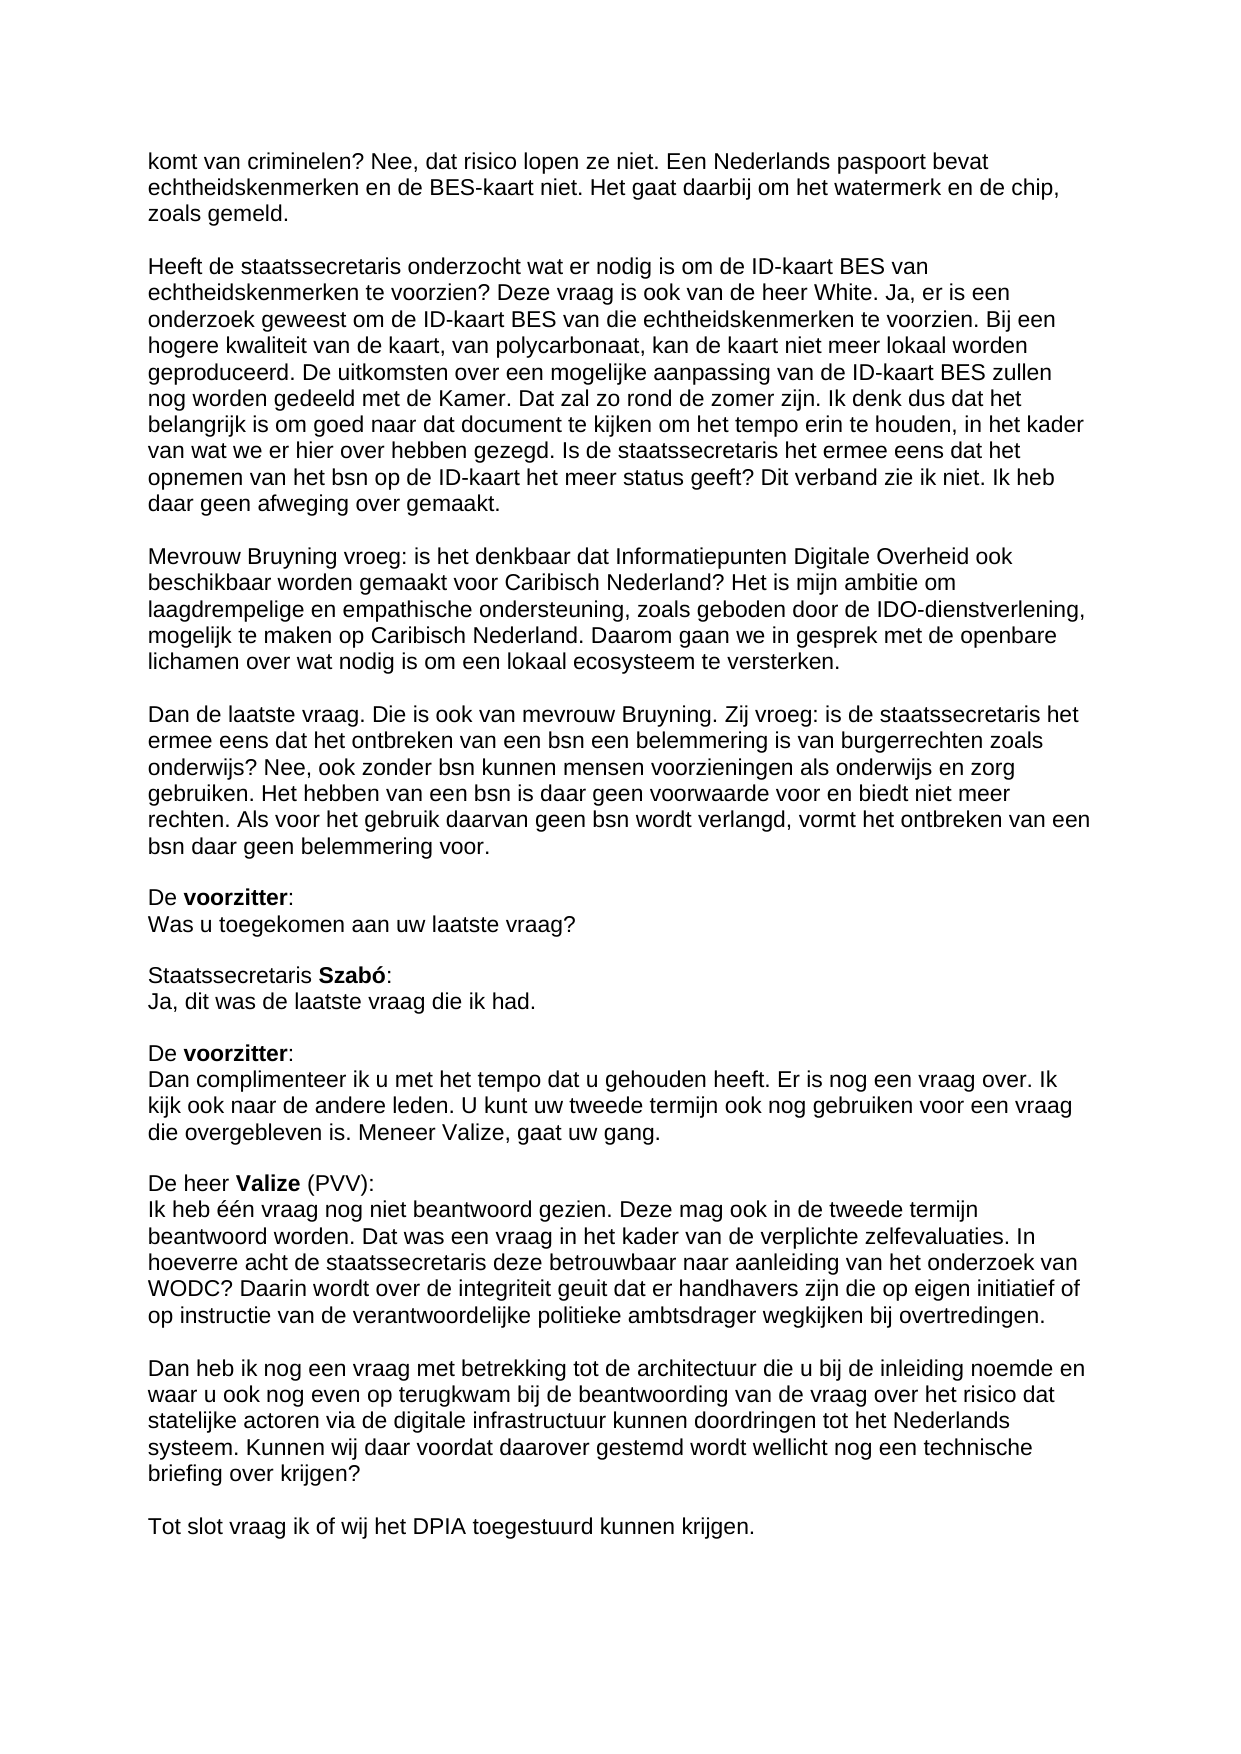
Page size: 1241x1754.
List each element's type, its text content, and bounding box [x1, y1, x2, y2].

text Staatssecretaris Szabó: Ja, dit was de laatste vraag die ik had. [148, 962, 1093, 1014]
text De heer Valize (PVV): Ik heb één vraag nog niet beantwoord gezien. Deze mag ook in de tweede termijn beantwoord worden. Dat was een vraag in het kader van de verplichte zelfevaluaties. In hoeverre acht de staatssecretaris deze betrouwbaar naar aanleiding van het onderzoek van WODC? Daarin wordt over de integriteit geuit dat er handhavers zijn die op eigen initiatief of op instructie van de verantwoordelijke politieke ambtsdrager wegkijken bij overtredingen. Dan heb ik nog een vraag met betrekking tot de architectuur die u bij de inleiding noemde en waar u ook nog even op terugkwam bij de beantwoording van de vraag over het risico dat statelijke actoren via de digitale infrastructuur kunnen doordringen tot het Nederlands systeem. Kunnen wij daar voordat daarover gestemd wordt wellicht nog een technische briefing over krijgen? Tot slot vraag ik of wij het DPIA toegestuurd kunnen krijgen. [148, 1170, 1093, 1539]
text De voorzitter: Was u toegekomen aan uw laatste vraag? [148, 884, 1093, 937]
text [148, 148, 1093, 859]
text De voorzitter: Dan complimenteer ik u met het tempo dat u gehouden heeft. Er is nog een vraag over. Ik kijk ook naar de andere leden. U kunt uw tweede termijn ook nog gebruiken voor een vraag die overgebleven is. Meneer Valize, gaat uw gang. [148, 1039, 1093, 1145]
